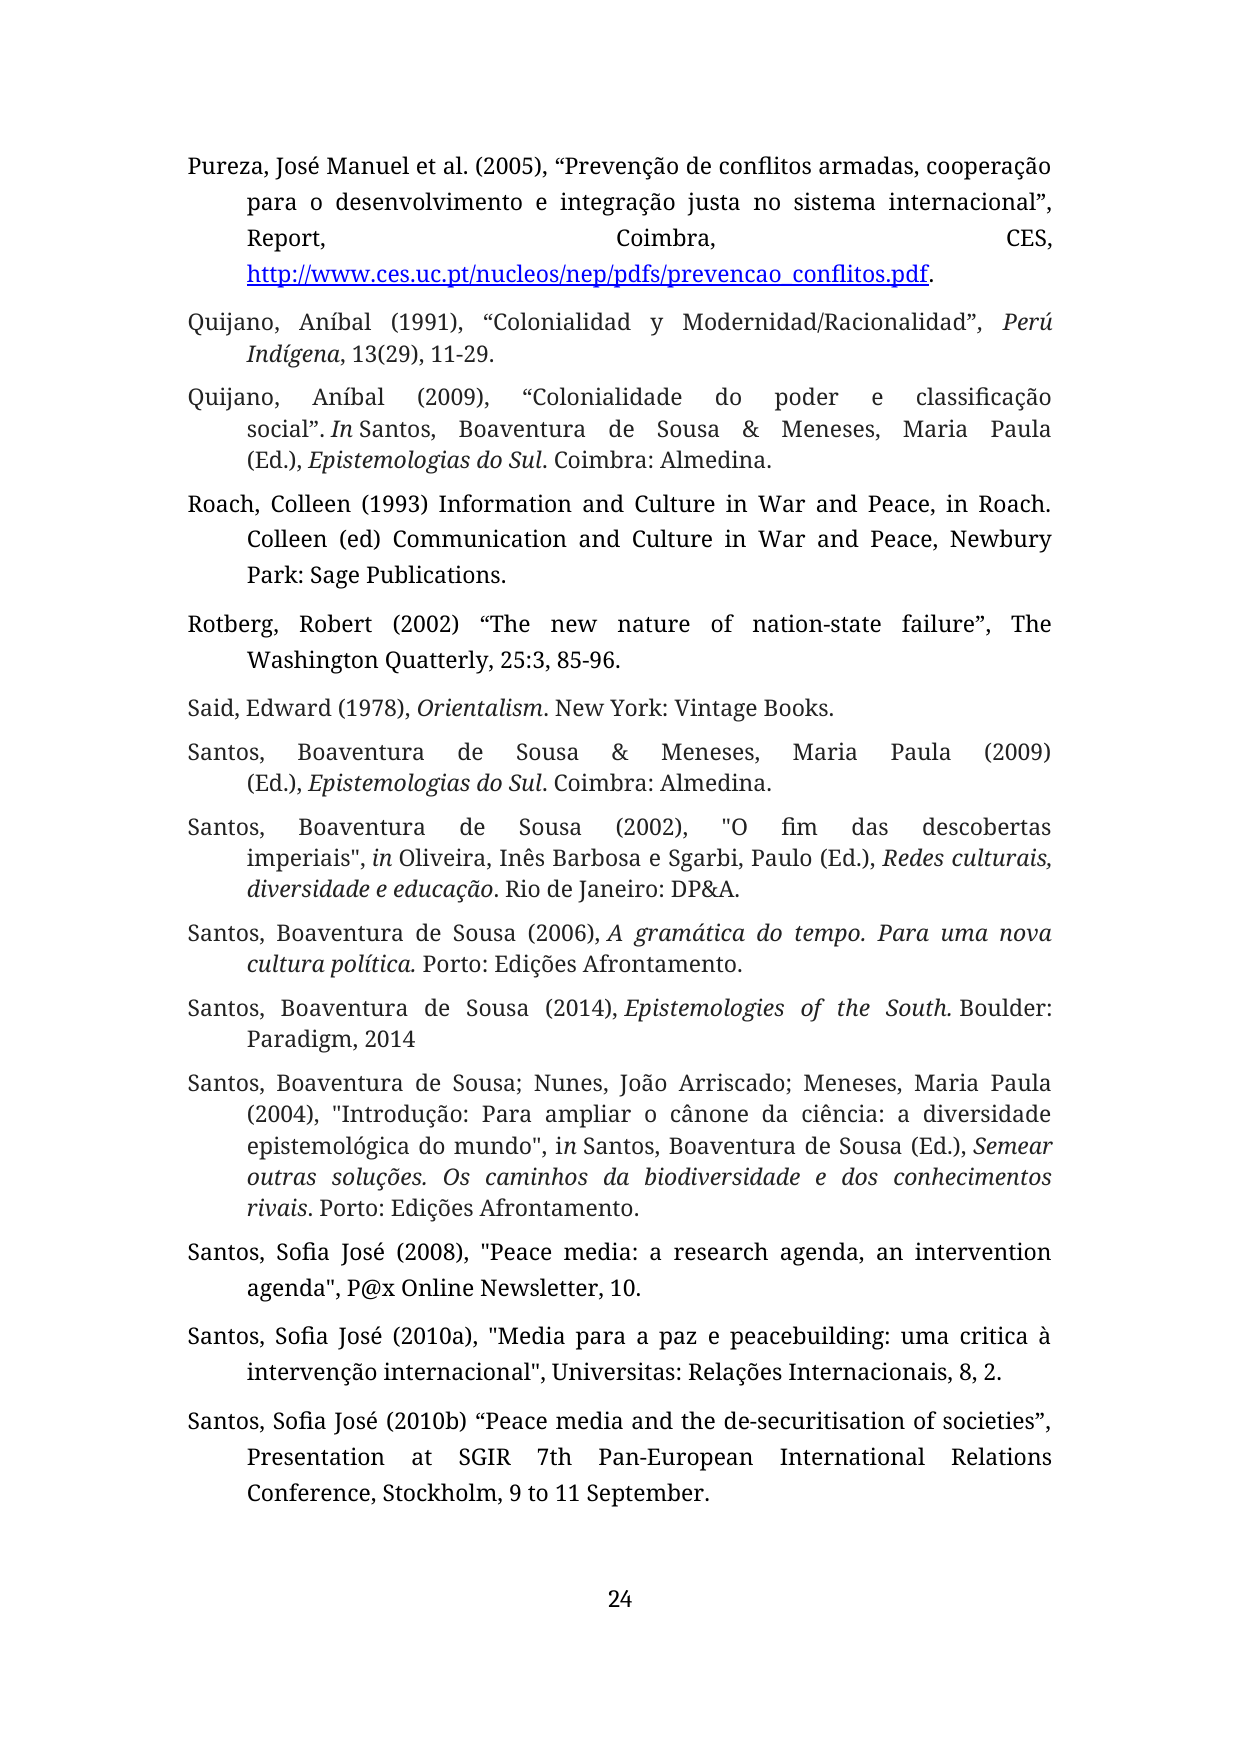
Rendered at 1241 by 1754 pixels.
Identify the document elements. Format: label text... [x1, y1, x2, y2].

text Pureza, José Manuel et al. (2005), “Prevenção de conflitos armadas, cooperação para o desenvolvimento e integração justa no sistema internacional”, Report, Coimbra, CES, http://www.ces.uc.pt/nucleos/nep/pdfs/prevencao_conflitos.pdf. [187, 150, 1053, 289]
text Santos, Boaventura de Sousa & Meneses, Maria Paula (2009) (Ed.), Epistemologias do Sul. Coimbra: Almedina. [187, 736, 1053, 798]
text Santos, Sofia José (2010a), "Media para a paz e peacebuilding: uma critica à intervenção internacional", Universitas: Relações Internacionais, 8, 2. [187, 1320, 1053, 1387]
text Rotberg, Robert (2002) “The new nature of nation-state failure”, The Washington Quatterly, 25:3, 85-96. [187, 608, 1053, 675]
text Quijano, Aníbal (1991), “Colonialidad y Modernidad/Racionalidad”, Perú Indígena, 13(29), 11-29. [187, 306, 1053, 369]
text Roach, Colleen (1993) Information and Culture in War and Peace, in Roach. Colleen (ed) Communication and Culture in War and Peace, Newbury Park: Sage Publications. [187, 487, 1053, 591]
text Santos, Boaventura de Sousa (2002), "O fim das descobertas imperiais", in Oliveira, Inês Barbosa e Sgarbi, Paulo (Ed.), Redes culturais, diversidade e educação. Rio de Janeiro: DP&A. [187, 811, 1053, 905]
text Santos, Sofia José (2008), "Peace media: a research agenda, an intervention agenda", P@x Online Newsletter, 10. [187, 1236, 1053, 1303]
text Santos, Boaventura de Sousa; Nunes, João Arriscado; Meneses, Maria Paula (2004), "Introdução: Para ampliar o cânone da ciência: a diversidade epistemológica do mundo", in Santos, Boaventura de Sousa (Ed.), Semear outras soluções. Os caminhos da biodiversidade e dos conhecimentos rivais. Porto: Edições Afrontamento. [187, 1067, 1053, 1223]
text Quijano, Aníbal (2009), “Colonialidade do poder e classificação social”. In Santos, Boaventura de Sousa & Meneses, Maria Paula (Ed.), Epistemologias do Sul. Coimbra: Almedina. [187, 381, 1053, 475]
text Santos, Boaventura de Sousa (2014), Epistemologies of the South. Boulder: Paradigm, 2014 [187, 992, 1053, 1055]
text Said, Edward (1978), Orientalism. New York: Vintage Books. [187, 692, 1053, 723]
text Santos, Boaventura de Sousa (2006), A gramática do tempo. Para uma nova cultura política. Porto: Edições Afrontamento. [187, 917, 1053, 980]
text Santos, Sofia José (2010b) “Peace media and the de-securitisation of societies”, Presentation at SGIR 7th Pan-European International Relations Conference, Stockholm, 9 to 11 September. [187, 1405, 1053, 1508]
